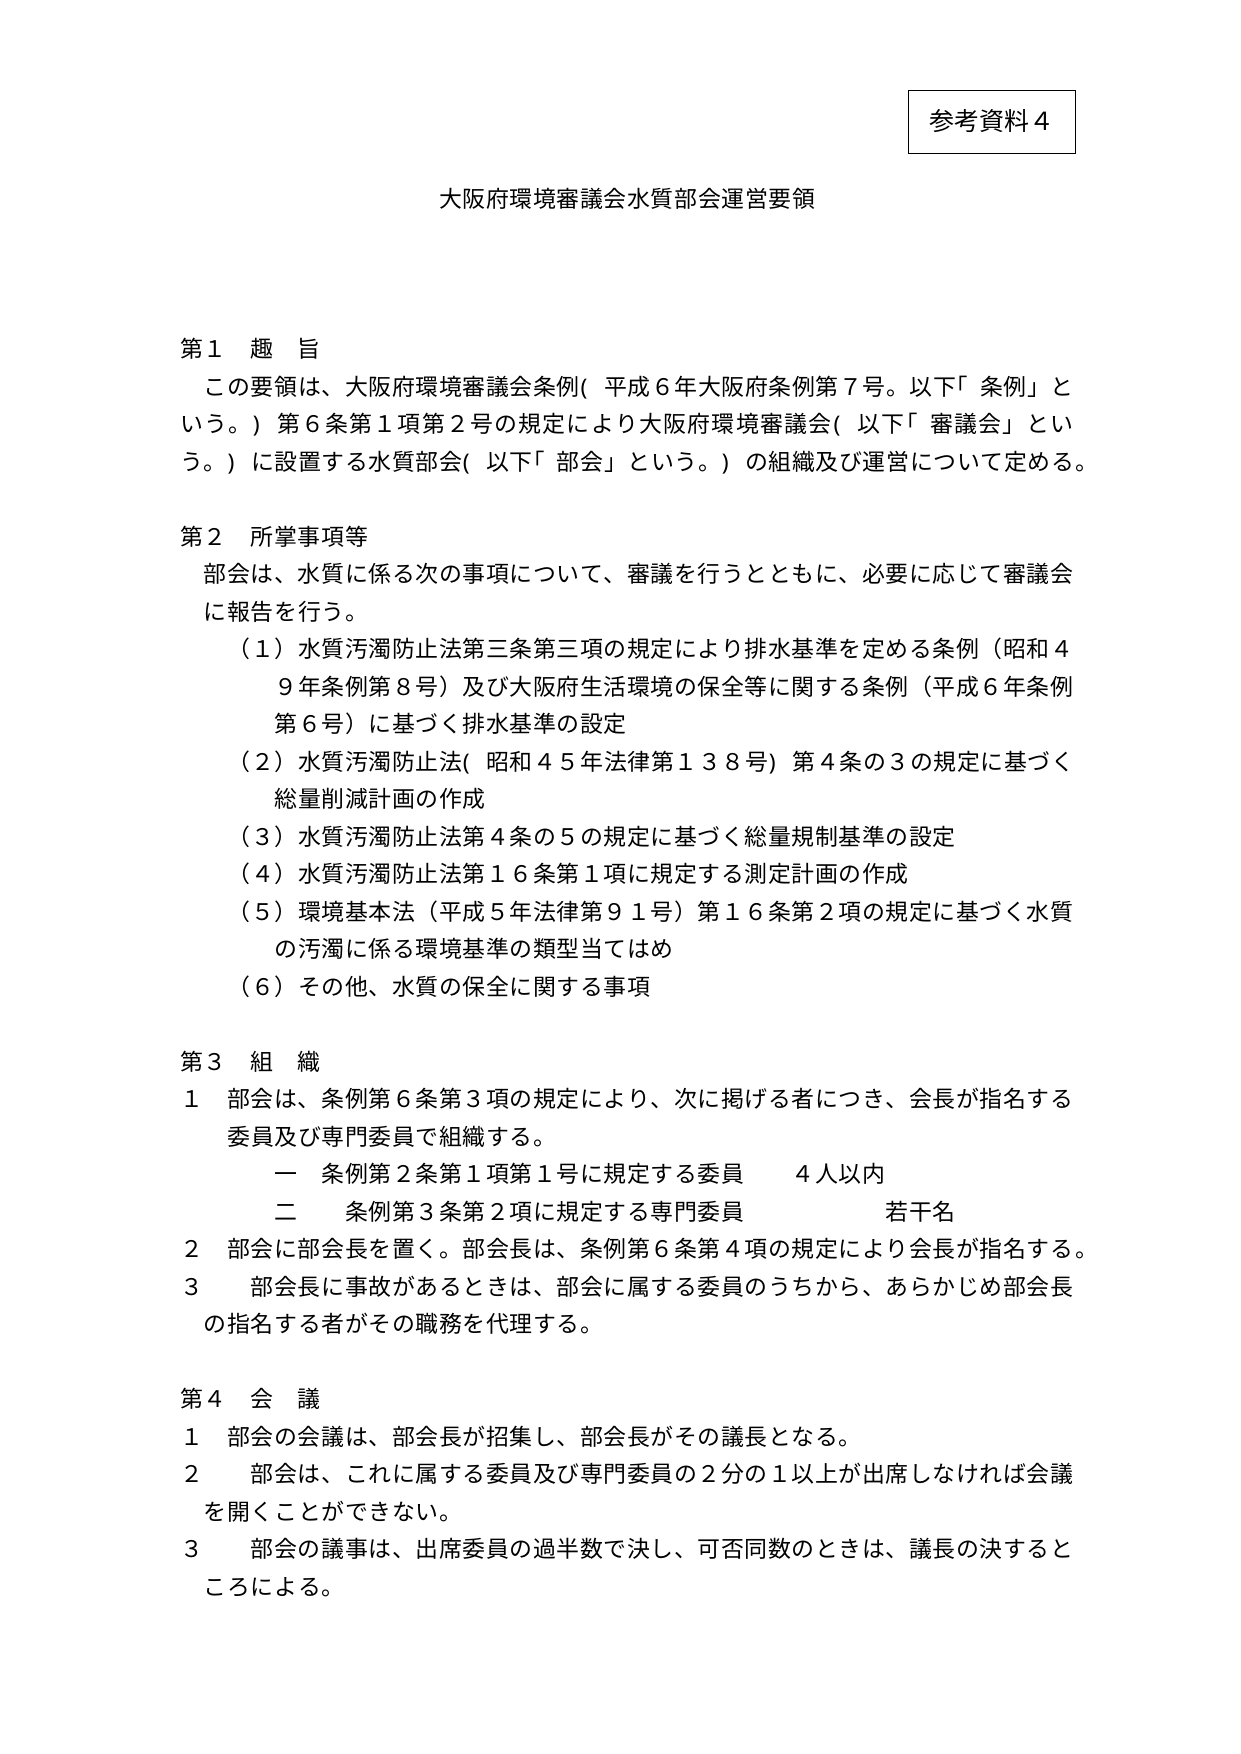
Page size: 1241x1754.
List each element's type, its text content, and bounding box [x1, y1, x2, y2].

text ３ 部会長に事故があるときは、部会に属する委員のうちから、あらかじめ部会長の指名する者がその職務を代理する。 [180, 1267, 1075, 1342]
text この要領は、大阪府環境審議会条例(平成６年大阪府条例第７号。以下｢条例｣という。)第６条第１項第２号の規定により大阪府環境審議会(以下｢審議会｣という。) に設置する水質部会(以下｢部会｣という。)の組織及び運営について定める。 [180, 367, 1075, 479]
text 第２ 所掌事項等 [180, 517, 1075, 554]
text 部会は、水質に係る次の事項について、審議を行うとともに、必要に応じて審議会に報告を行う。 [180, 554, 1075, 629]
text 二 条例第３条第２項に規定する専門委員 若干名 [230, 1192, 1075, 1229]
text １ 部会は、条例第６条第３項の規定により、次に掲げる者につき、会長が指名する委員及び専門委員で組織する。 [180, 1079, 1075, 1154]
text 大阪府環境審議会水質部会運営要領 [180, 179, 1075, 217]
text （５）環境基本法（平成５年法律第９１号）第１６条第２項の規定に基づく水質の汚濁に係る環境基準の類型当てはめ [204, 892, 1075, 967]
text ３ 部会の議事は、出席委員の過半数で決し、可否同数のときは、議長の決するところによる。 [180, 1529, 1075, 1604]
text （６）その他、水質の保全に関する事項 [204, 967, 1075, 1004]
text 一 条例第２条第１項第１号に規定する委員 ４人以内 [230, 1154, 1075, 1192]
text （１）水質汚濁防止法第三条第三項の規定により排水基準を定める条例（昭和４９年条例第８号）及び大阪府生活環境の保全等に関する条例（平成６年条例第６号）に基づく排水基準の設定 [204, 629, 1075, 742]
text ２ 部会は、これに属する委員及び専門委員の２分の１以上が出席しなければ会議を開くことができない。 [180, 1454, 1075, 1529]
text 第１ 趣 旨 [180, 329, 1075, 367]
text （２）水質汚濁防止法(昭和４５年法律第１３８号)第４条の３の規定に基づく総量削減計画の作成 [204, 742, 1075, 817]
text １ 部会の会議は、部会長が招集し、部会長がその議長となる。 [180, 1417, 1075, 1454]
text 第３ 組 織 [180, 1042, 1075, 1079]
text （４）水質汚濁防止法第１６条第１項に規定する測定計画の作成 [204, 854, 1075, 892]
text 第４ 会 議 [180, 1379, 1075, 1417]
text （３）水質汚濁防止法第４条の５の規定に基づく総量規制基準の設定 [204, 817, 1075, 854]
text ２ 部会に部会長を置く。部会長は、条例第６条第４項の規定により会長が指名する。 [180, 1229, 1075, 1267]
